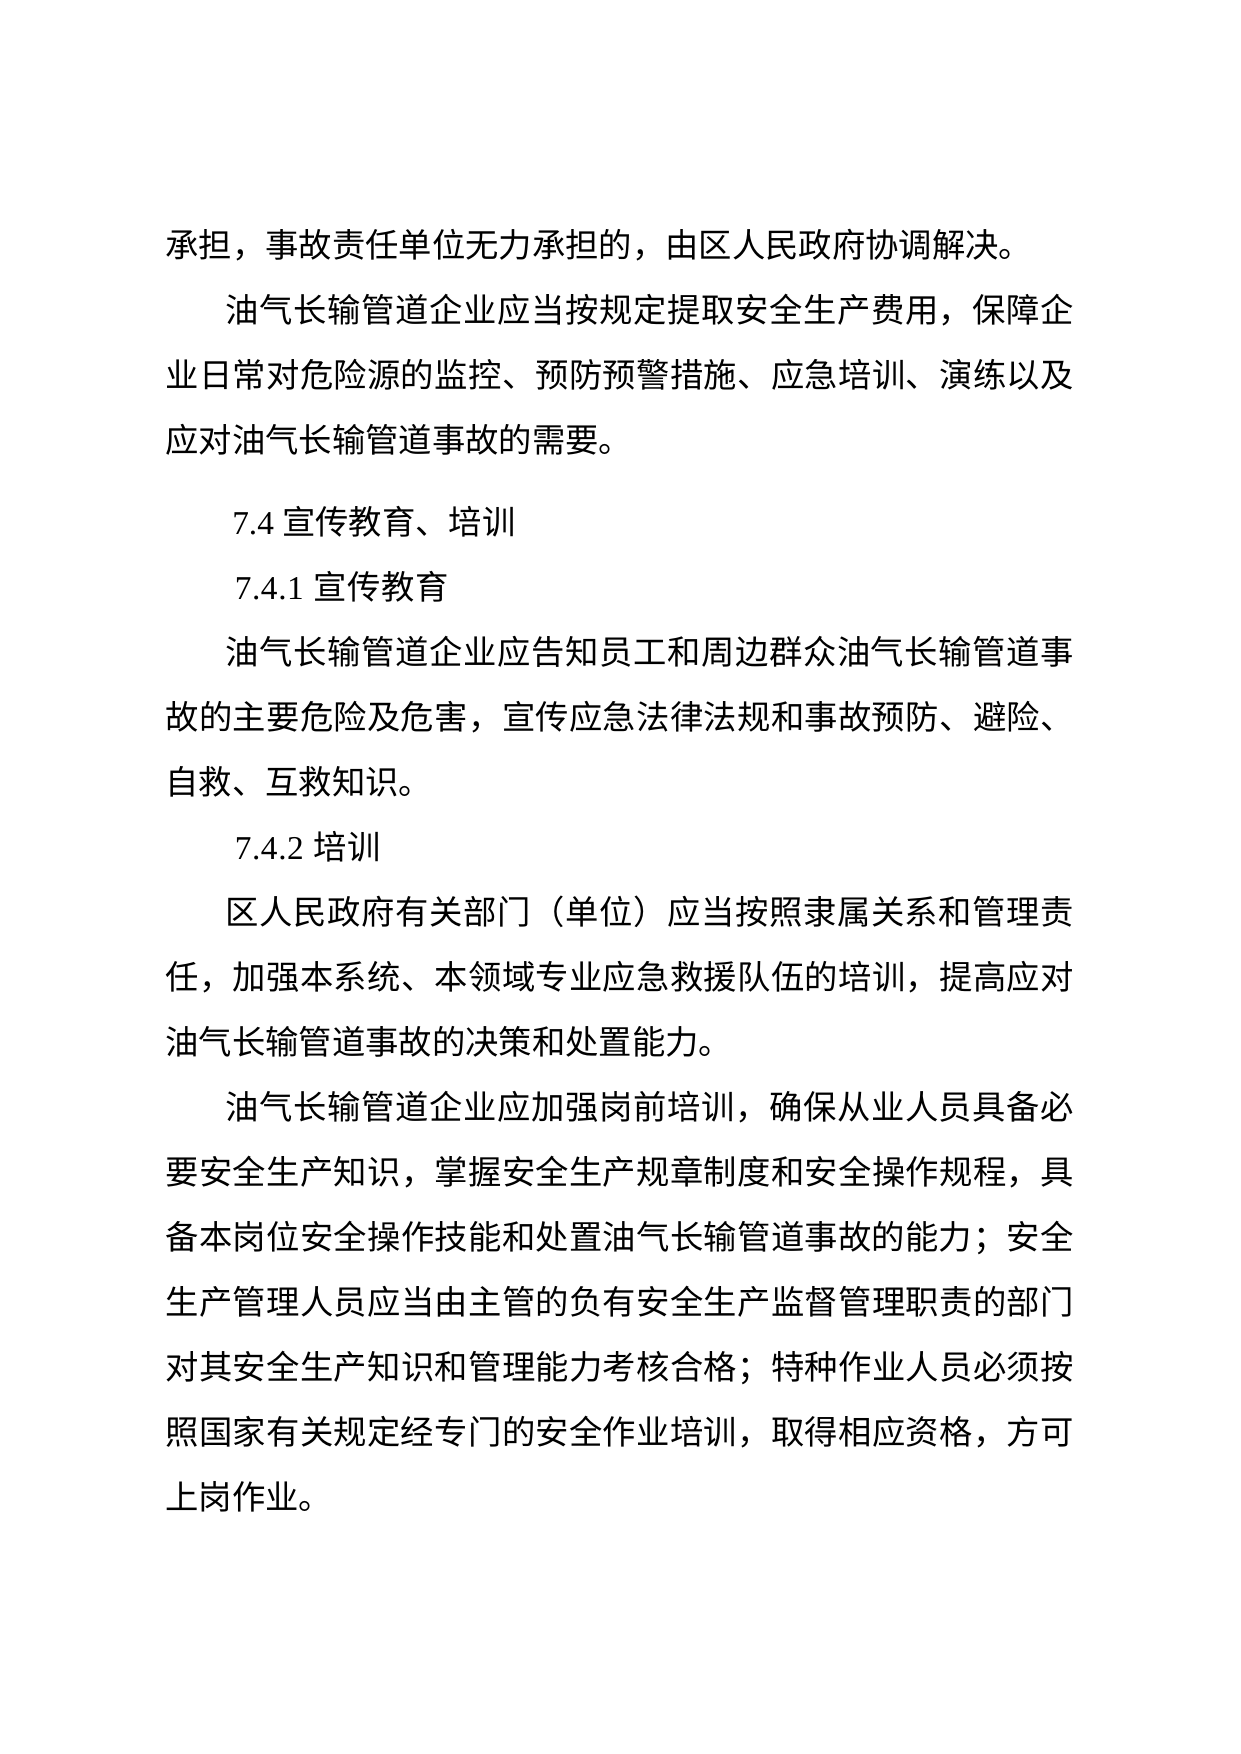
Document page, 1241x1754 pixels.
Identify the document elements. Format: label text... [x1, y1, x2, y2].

text 7.4.2 培训 [165, 812, 1075, 877]
text 7.4 宣传教育、培训 [165, 487, 1075, 552]
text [165, 211, 1075, 276]
text 区人民政府有关部门（单位）应当按照隶属关系和管理责任，加强本系统、本领域专业应急救援队伍的培训，提高应对油气长输管道事故的决策和处置能力。 [165, 877, 1075, 1072]
text 油气长输管道企业应加强岗前培训，确保从业人员具备必要安全生产知识，掌握安全生产规章制度和安全操作规程，具备本岗位安全操作技能和处置油气长输管道事故的能力；安全生产管理人员应当由主管的负有安全生产监督管理职责的部门对其安全生产知识和管理能力考核合格；特种作业人员必须按照国家有关规定经专门的安全作业培训，取得相应资格，方可上岗作业。 [165, 1072, 1075, 1527]
text 油气长输管道企业应当按规定提取安全生产费用，保障企业日常对危险源的监控、预防预警措施、应急培训、演练以及应对油气长输管道事故的需要。 [165, 276, 1075, 471]
text 7.4.1 宣传教育 [165, 552, 1075, 617]
text 油气长输管道企业应告知员工和周边群众油气长输管道事故的主要危险及危害，宣传应急法律法规和事故预防、避险、自救、互救知识。 [165, 617, 1075, 812]
